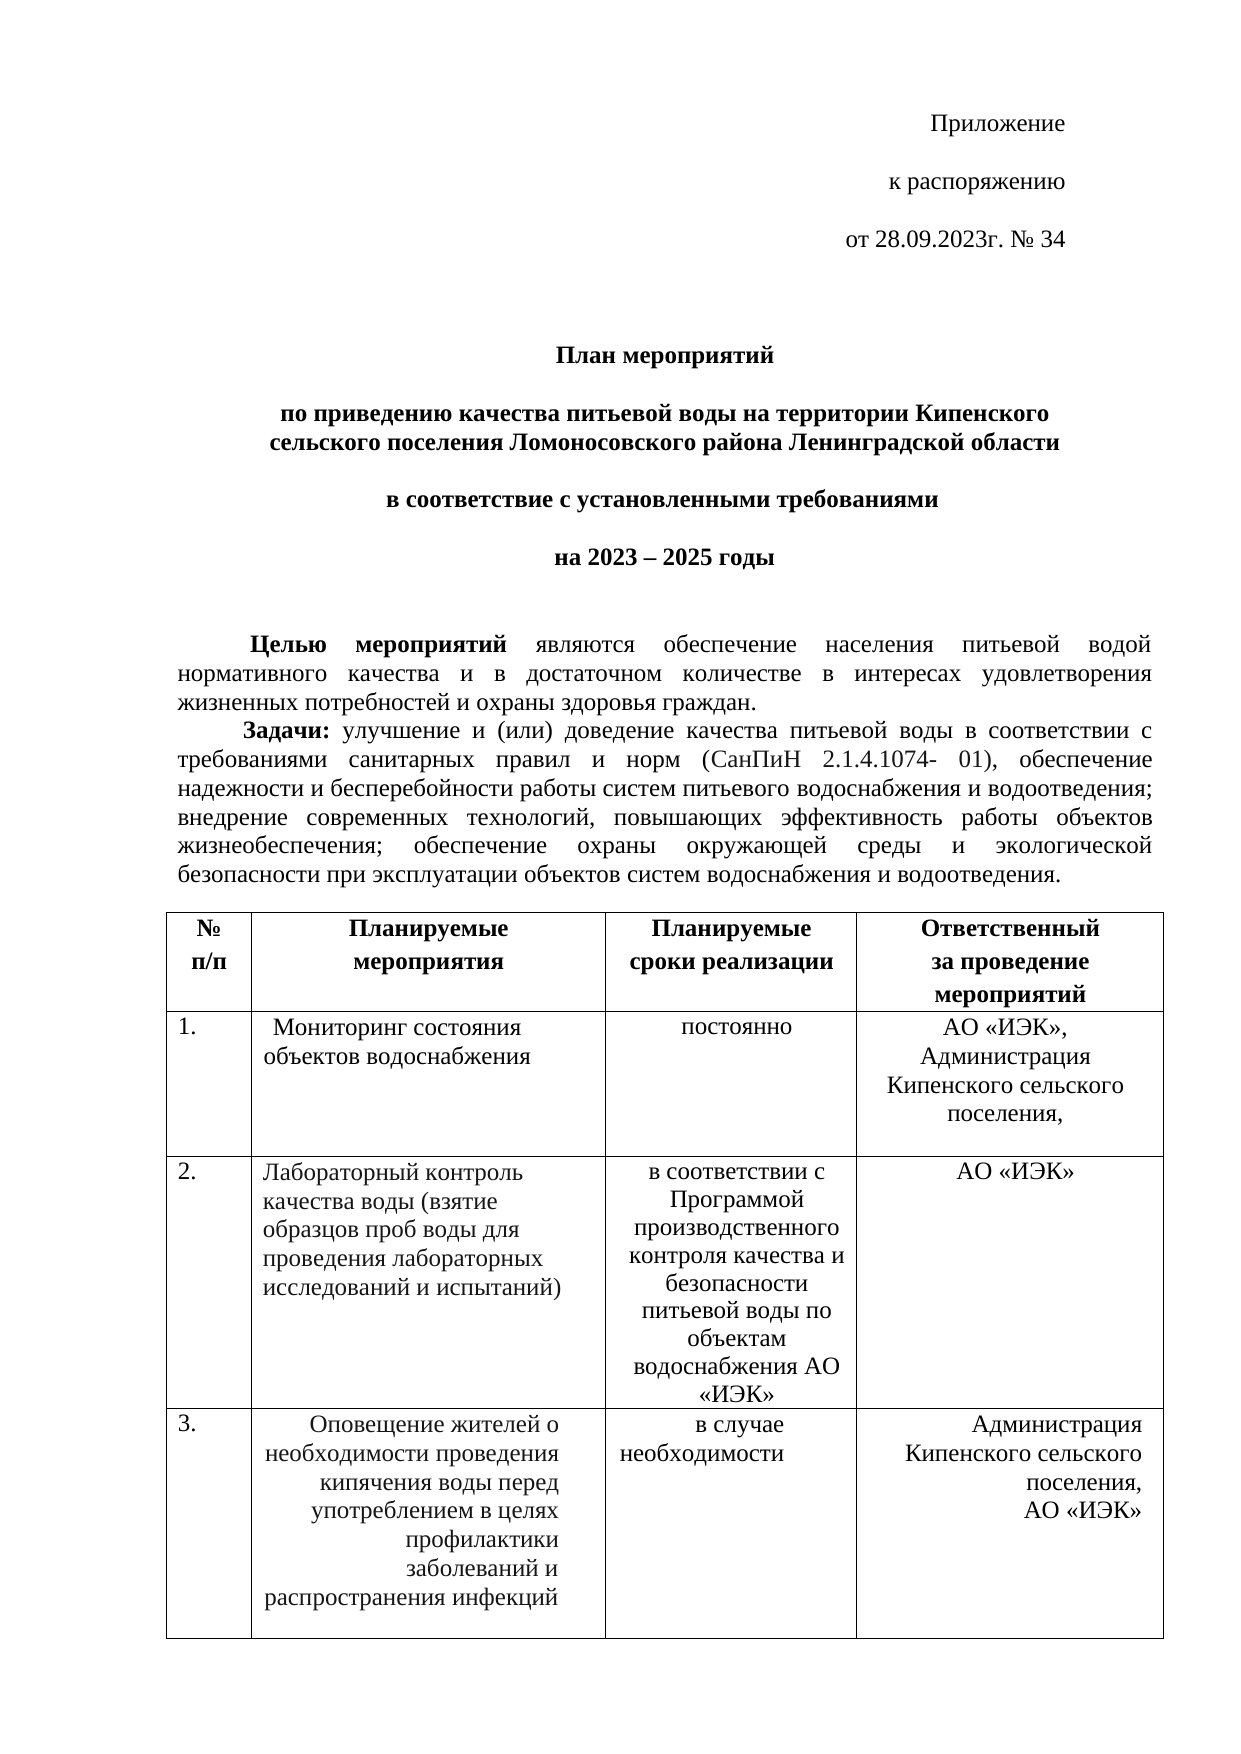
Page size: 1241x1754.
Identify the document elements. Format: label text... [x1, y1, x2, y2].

table_header Ответственный за проведение мероприятий [857, 913, 1163, 1011]
table_cell 2. [167, 1157, 251, 1408]
table_header № п/п [167, 913, 251, 1011]
subtitle от 28.09.2023г. № 34 [264, 224, 1065, 253]
text Целью мероприятий являются обеспечение населения питьевой водой нормативного качества и в достаточном количестве в интересах удовлетворения жизненных потребностей и охраны здоровья граждан. [177, 629, 1152, 715]
table_cell в случае необходимости [606, 1409, 856, 1638]
table_cell Лабораторный контроль качества воды (взятие образцов проб воды для проведения лабораторных исследований и испытаний) [252, 1157, 605, 1408]
table_cell 3. [167, 1409, 251, 1638]
table_header Планируемые мероприятия [252, 913, 605, 1011]
subtitle к распоряжению [264, 166, 1065, 195]
subtitle План мероприятий [264, 340, 1065, 369]
table_cell АО «ИЭК» [857, 1157, 1163, 1408]
table_cell Мониторинг состояния объектов водоснабжения [252, 1012, 605, 1156]
table_cell 1. [167, 1012, 251, 1156]
text Задачи: улучшение и (или) доведение качества питьевой воды в соответствии с требованиями санитарных правил и норм (СанПиН 2.1.4.1074- 01), обеспечение надежности и бесперебойности работы систем питьевого водоснабжения и водоотведения; внедрение современных технологий, повышающих эффективность работы объектов жизнеобеспечения; обеспечение охраны окружающей среды и экологической безопасности при эксплуатации объектов систем водоснабжения и водоотведения. [177, 715, 1153, 888]
subtitle на 2023 – 2025 годы [342, 542, 987, 571]
table_cell постоянно [606, 1012, 856, 1156]
subtitle в соответствие с установленными требованиями [342, 484, 987, 513]
table_header Планируемые сроки реализации [606, 913, 856, 1011]
table_cell в соответствии с Программой производственного контроля качества и безопасности питьевой воды по объектам водоснабжения АО «ИЭК» [606, 1157, 856, 1408]
subtitle Приложение [264, 108, 1065, 137]
table_cell Администрация Кипенского сельского поселения, АО «ИЭК» [857, 1409, 1163, 1638]
table_cell АО «ИЭК», Администрация Кипенского сельского поселения, [857, 1012, 1163, 1156]
text по приведению качества питьевой воды на территории Кипенского сельского поселения Ломоносовского района Ленинградской области [264, 398, 743, 455]
table_cell Оповещение жителей о необходимости проведения кипячения воды перед употреблением в целях профилактики заболеваний и распространения инфекций [252, 1409, 605, 1638]
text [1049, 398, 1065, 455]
